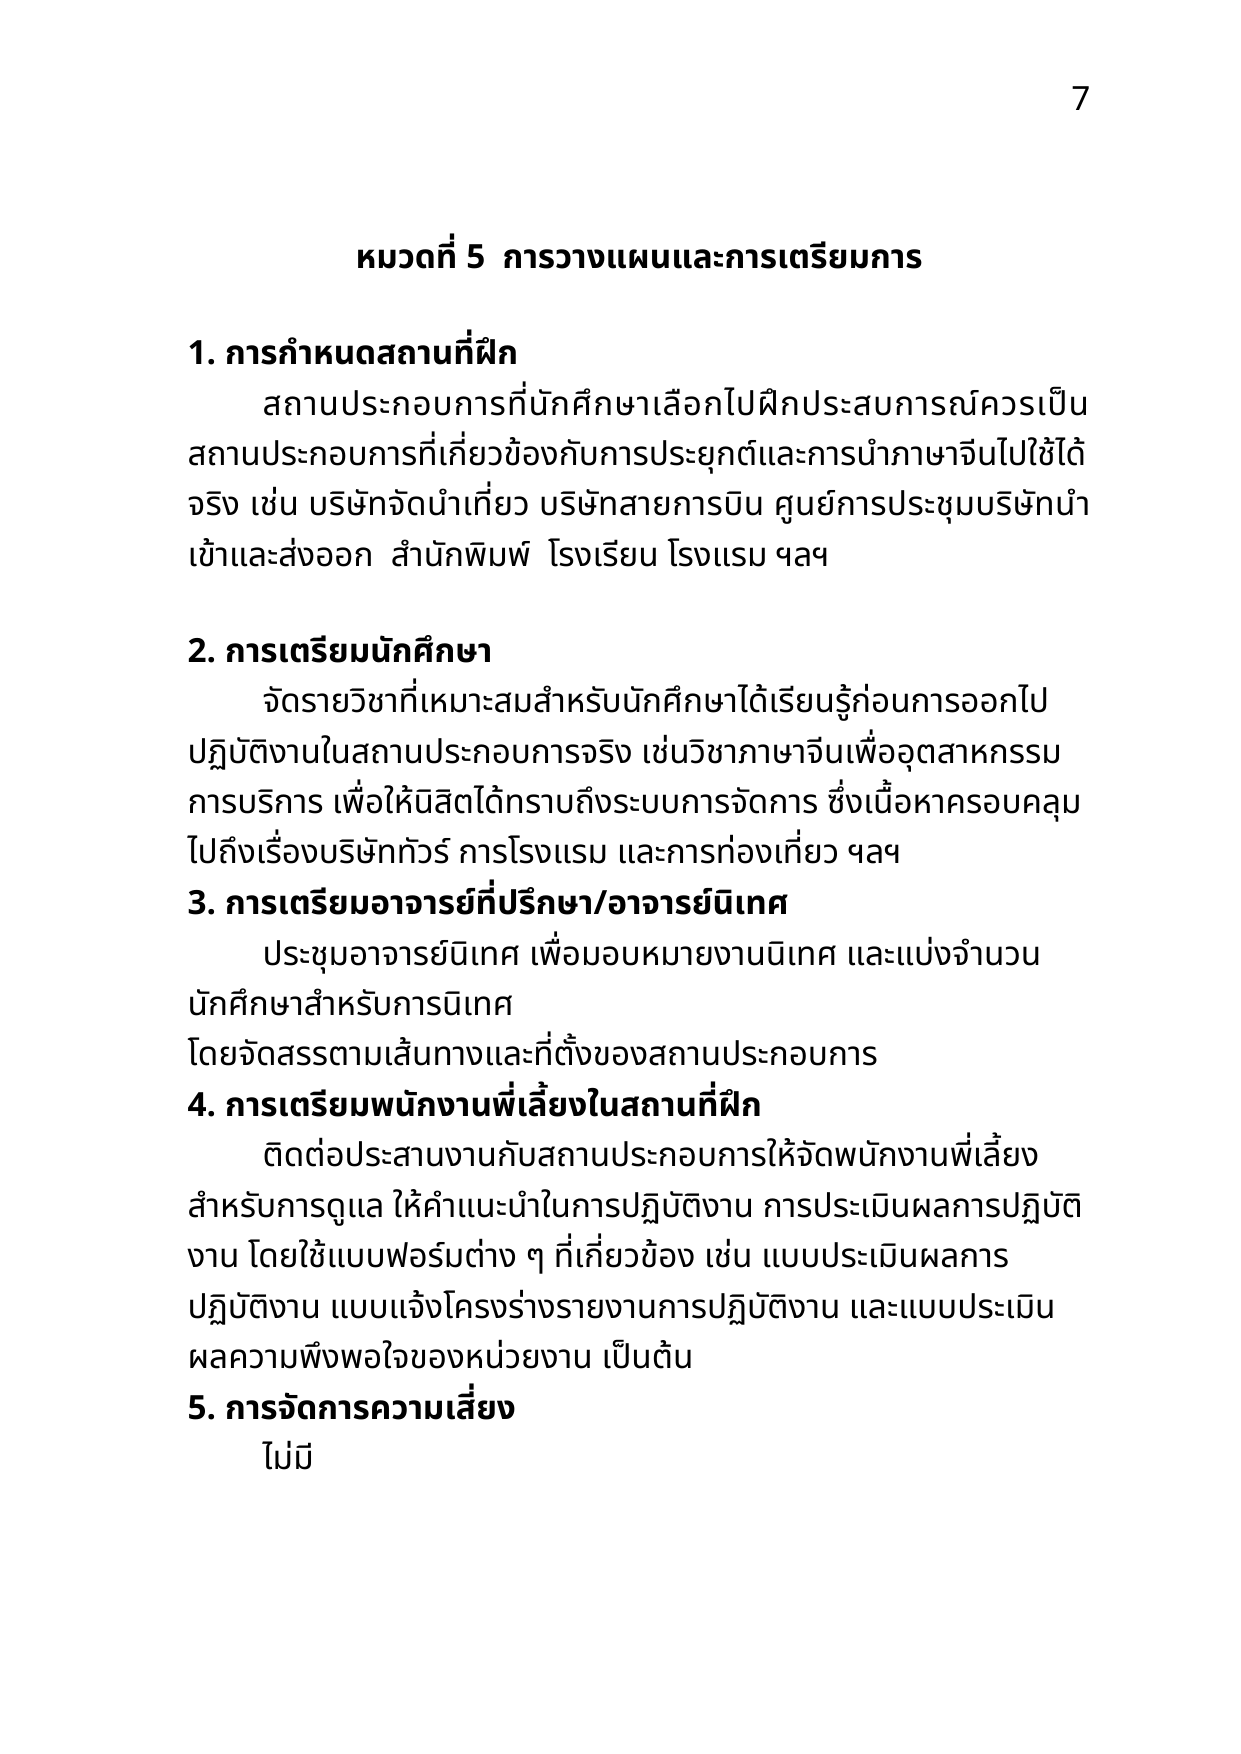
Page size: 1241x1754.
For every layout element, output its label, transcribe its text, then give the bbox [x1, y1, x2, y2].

text 3. การเตรียมอาจารย์ที่ปรึกษา/อาจารย์นิเทศ [187, 879, 1090, 929]
text จัดรายวิชาที่เหมาะสมสำหรับนักศึกษาได้เรียนรู้ก่อนการออกไปปฏิบัติงานในสถานประกอบการจริง เช่นวิชาภาษาจีนเพื่ออุตสาหกรรมการบริการ เพื่อให้นิสิตได้ทราบถึงระบบการจัดการ ซึ่งเนื้อหาครอบคลุมไปถึงเรื่องบริษัททัวร์ การโรงแรม และการท่องเที่ยว ฯลฯ [187, 677, 1090, 879]
text ประชุมอาจารย์นิเทศ เพื่อมอบหมายงานนิเทศ และแบ่งจำนวนนักศึกษาสำหรับการนิเทศ [187, 929, 1090, 1030]
text 1. การกำหนดสถานที่ฝึก [187, 329, 1090, 379]
text 4. การเตรียมพนักงานพี่เลี้ยงในสถานที่ฝึก [187, 1081, 1090, 1131]
text ไม่มี [187, 1434, 1090, 1484]
text 5. การจัดการความเสี่ยง [187, 1383, 1090, 1434]
text สถานประกอบการที่นักศึกษาเลือกไปฝึกประสบการณ์ควรเป็นสถานประกอบการที่เกี่ยวข้องกับการประยุกต์และการนำภาษาจีนไปใช้ได้จริง เช่น บริษัทจัดนำเที่ยว บริษัทสายการบิน ศูนย์การประชุมบริษัทนำเข้าและส่งออก สำนักพิมพ์ โรงเรียน โรงแรม ฯลฯ [187, 379, 1090, 581]
text โดยจัดสรรตามเส้นทางและที่ตั้งของสถานประกอบการ [187, 1030, 1090, 1081]
text ติดต่อประสานงานกับสถานประกอบการให้จัดพนักงานพี่เลี้ยงสำหรับการดูแล ให้คำแนะนำในการปฏิบัติงาน การประเมินผลการปฏิบัติงาน โดยใช้แบบฟอร์มต่าง ๆ ที่เกี่ยวข้อง เช่น แบบประเมินผลการปฏิบัติงาน แบบแจ้งโครงร่างรายงานการปฏิบัติงาน และแบบประเมินผลความพึงพอใจของหน่วยงาน เป็นต้น [187, 1131, 1090, 1383]
subtitle หมวดที่ 5 การวางแผนและการเตรียมการ [187, 233, 1090, 283]
text 2. การเตรียมนักศึกษา [187, 627, 1090, 677]
